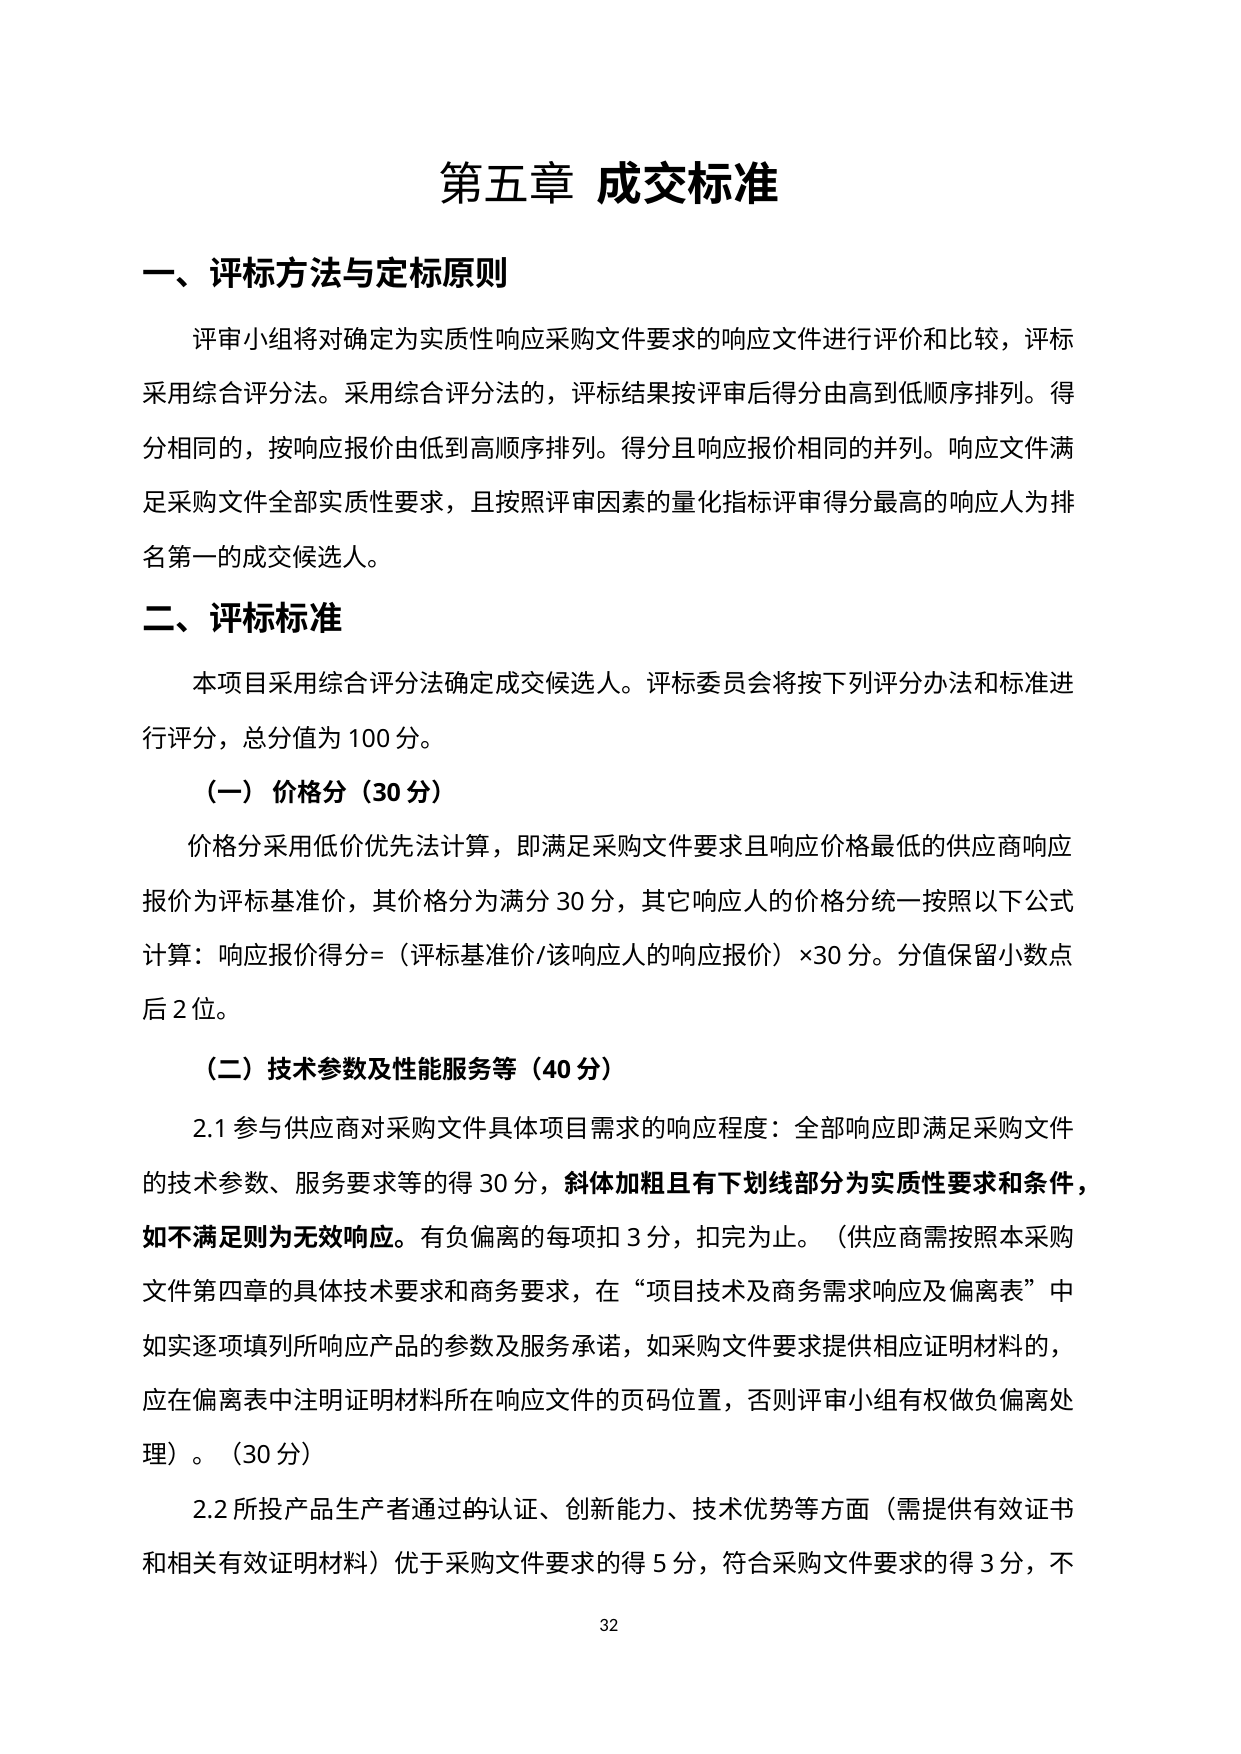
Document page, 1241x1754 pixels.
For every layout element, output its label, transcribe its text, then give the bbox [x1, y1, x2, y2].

text 一、评标方法与定标原则 [142, 247, 1075, 295]
text 评审小组将对确定为实质性响应采购文件要求的响应文件进行评价和比较，评标采用综合评分法。采用综合评分法的，评标结果按评审后得分由高到低顺序排列。得分相同的，按响应报价由低到高顺序排列。得分且响应报价相同的并列。响应文件满足采购文件全部实质性要求，且按照评审因素的量化指标评审得分最高的响应人为排名第一的成交候选人。 [142, 319, 1075, 573]
text 2.1参与供应商对采购文件具体项目需求的响应程度：全部响应即满足采购文件的技术参数、服务要求等的得30分，斜体加粗且有下划线部分为实质性要求和条件，如不满足则为无效响应。有负偏离的每项扣3分，扣完为止。（供应商需按照本采购文件第四章的具体技术要求和商务要求，在“项目技术及商务需求响应及偏离表”中如实逐项填列所响应产品的参数及服务承诺，如采购文件要求提供相应证明材料的，应在偏离表中注明证明材料所在响应文件的页码位置，否则评审小组有权做负偏离处理）。（30分） [142, 1109, 1075, 1471]
text （二）技术参数及性能服务等（40分） [142, 1049, 1075, 1086]
text 二、评标标准 [142, 591, 1075, 639]
text 价格分采用低价优先法计算，即满足采购文件要求且响应价格最低的供应商响应报价为评标基准价，其价格分为满分30分，其它响应人的价格分统一按照以下公式计算：响应报价得分=（评标基准价/该响应人的响应报价）×30分。分值保留小数点后2位。 [142, 827, 1075, 1026]
list 价格分（30分） [192, 772, 1075, 809]
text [142, 1489, 1075, 1580]
text 本项目采用综合评分法确定成交候选人。评标委员会将按下列评分办法和标准进行评分，总分值为100分。 [142, 664, 1075, 754]
text 第五章 成交标准 [142, 148, 1075, 214]
